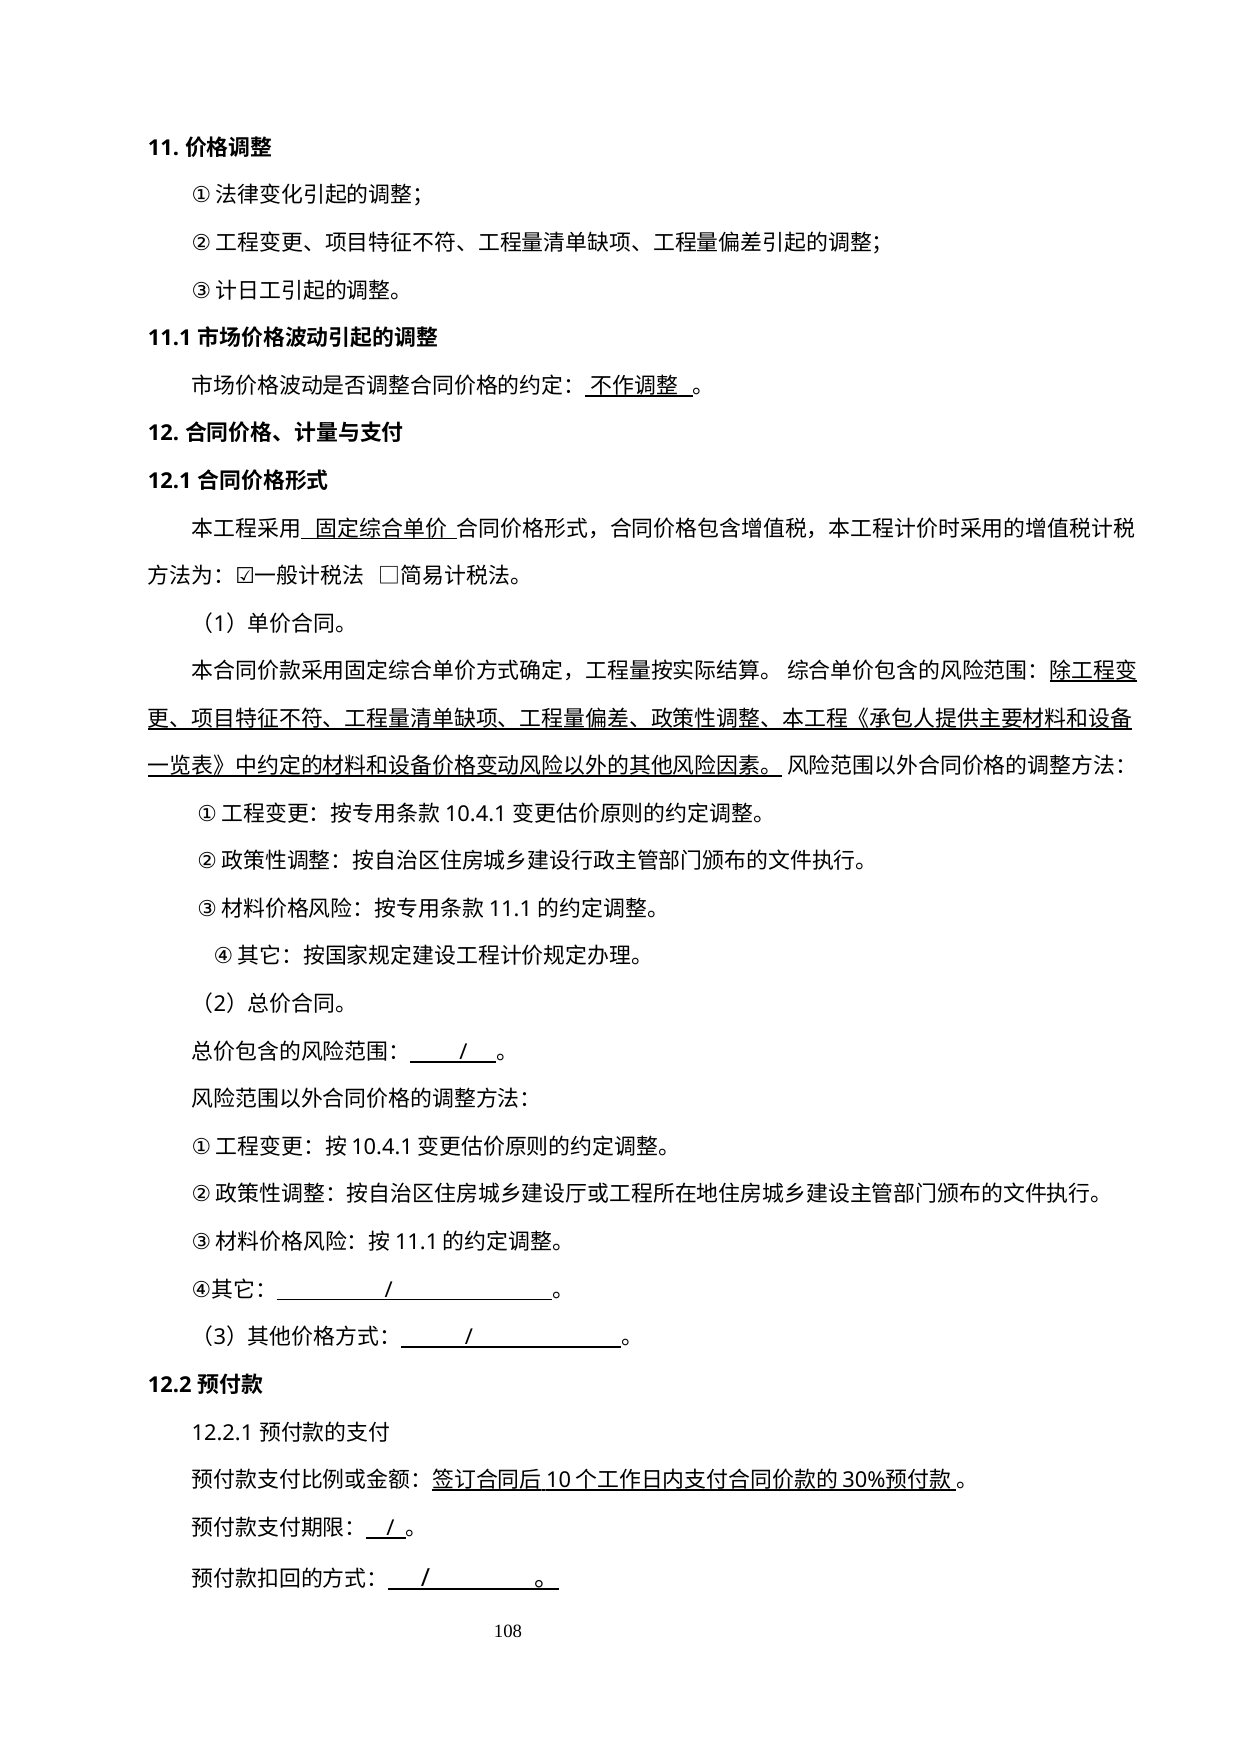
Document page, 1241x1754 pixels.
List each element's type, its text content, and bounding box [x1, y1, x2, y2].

text ①工程变更：按专用条款 10.4.1 变更估价原则的约定调整。 [148, 796, 1140, 827]
text ④其它： / 。 [148, 1272, 1140, 1303]
text ①法律变化引起的调整； [148, 177, 1140, 209]
text 风险范围以外合同价格的调整方法： [148, 1081, 1140, 1113]
text 12.2 预付款 [148, 1367, 1140, 1399]
text ④其它：按国家规定建设工程计价规定办理。 [148, 938, 1140, 970]
text 12. 合同价格、计量与支付 [148, 415, 1140, 447]
text 总价包含的风险范围： / 。 [148, 1034, 1140, 1066]
text （1）单价合同。 [148, 606, 1140, 637]
text 12.2.1 预付款的支付 [148, 1414, 1140, 1446]
text （3）其他价格方式： / 。 [148, 1319, 1140, 1351]
text （2）总价合同。 [148, 986, 1140, 1018]
text ②工程变更、项目特征不符、工程量清单缺项、工程量偏差引起的调整； [148, 225, 1140, 257]
text 本工程采用 固定综合单价 合同价格形式，合同价格包含增值税，本工程计价时采用的增值税计税方法为：☑一般计税法 □简易计税法。 [148, 511, 1140, 590]
text ③计日工引起的调整。 [148, 273, 1140, 304]
text 11.1 市场价格波动引起的调整 [148, 320, 1140, 352]
text ③材料价格风险：按11.1的约定调整。 [148, 1224, 1140, 1256]
text 预付款扣回的方式： / 。 [148, 1557, 1140, 1593]
text 本合同价款采用固定综合单价方式确定，工程量按实际结算。 综合单价包含的风险范围：除工程变更、项目特征不符、工程量清单缺项、工程量偏差、政策性调整、本工程《承包人提供主要材料和设备一览表》中约定的材料和设备价格变动风险以外的其他风险因素。 风险范围以外合同价格的调整方法： [148, 653, 1140, 780]
text ①工程变更：按10.4.1变更估价原则的约定调整。 [148, 1129, 1140, 1161]
text 预付款支付比例或金额：签订合同后10个工作日内支付合同价款的30%预付款 。 [148, 1462, 1140, 1494]
text 市场价格波动是否调整合同价格的约定： 不作调整 。 [148, 368, 1140, 399]
text ②政策性调整：按自治区住房城乡建设行政主管部门颁布的文件执行。 [148, 843, 1140, 875]
list 价格调整 [148, 130, 1140, 162]
text ②政策性调整：按自治区住房城乡建设厅或工程所在地住房城乡建设主管部门颁布的文件执行。 [148, 1176, 1140, 1208]
text 预付款支付期限： / 。 [148, 1510, 1140, 1541]
text ③材料价格风险：按专用条款 11.1 的约定调整。 [148, 891, 1140, 923]
text 12.1 合同价格形式 [148, 463, 1140, 495]
